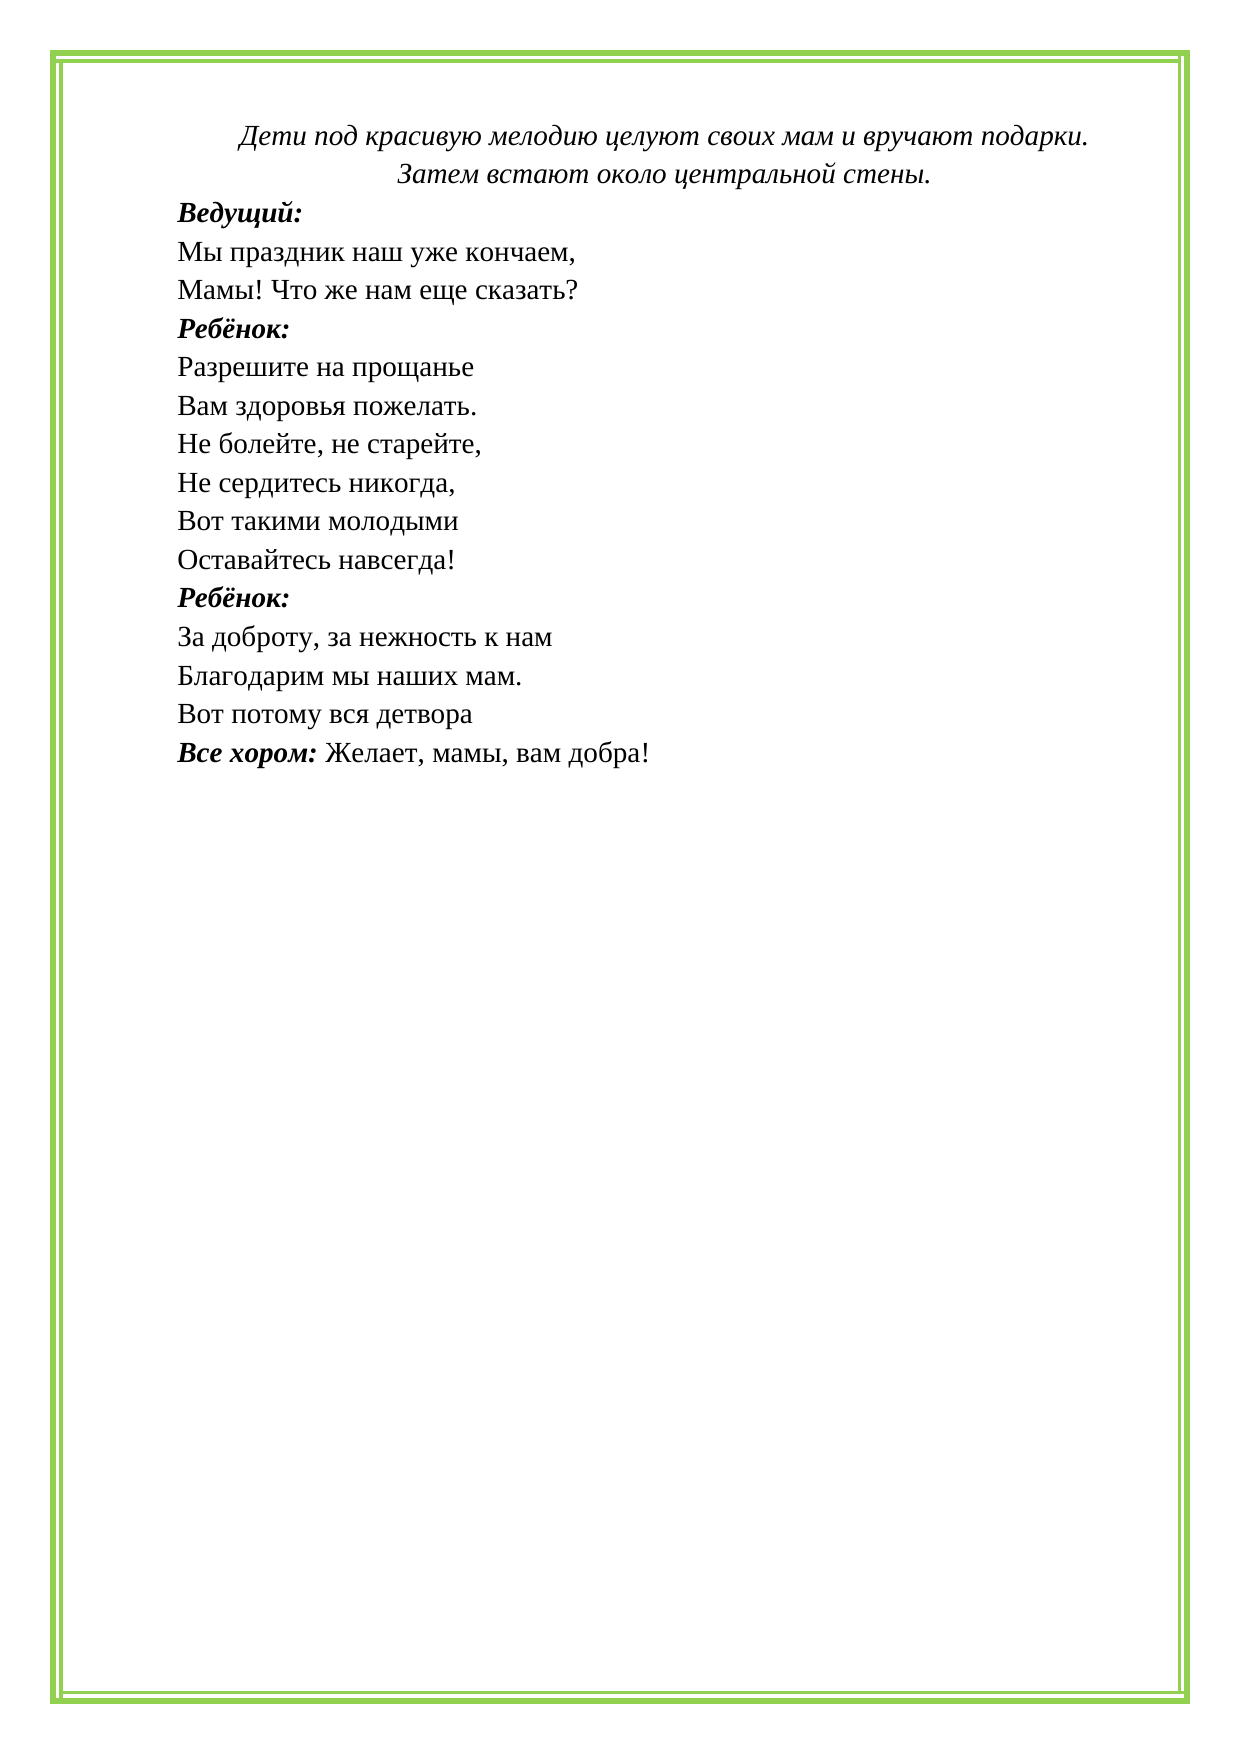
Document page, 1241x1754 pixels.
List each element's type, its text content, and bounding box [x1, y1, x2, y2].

text Все хором: Желает, мамы, вам добра! [177, 735, 1152, 768]
text Ребёнок: [177, 581, 1152, 614]
text Дети под красивую мелодию целуют своих мам и вручают подарки. [177, 118, 1152, 152]
text Мы праздник наш уже кончаем, [177, 234, 1152, 267]
text Благодарим мы наших мам. [177, 658, 1152, 691]
text Вот такими молодыми [177, 503, 1152, 537]
text Затем встают около центральной стены. [177, 157, 1152, 190]
text Разрешите на прощанье [177, 349, 1152, 383]
text Мамы! Что же нам еще сказать? [177, 272, 1152, 306]
text Ребёнок: [177, 311, 1152, 344]
text Вам здоровья пожелать. [177, 388, 1152, 421]
text Ведущий: [177, 195, 1152, 229]
text Оставайтесь навсегда! [177, 542, 1152, 576]
text Не сердитесь никогда, [177, 465, 1152, 498]
text За доброту, за нежность к нам [177, 619, 1152, 653]
text Не болейте, не старейте, [177, 426, 1152, 460]
text Вот потому вся детвора [177, 696, 1152, 730]
